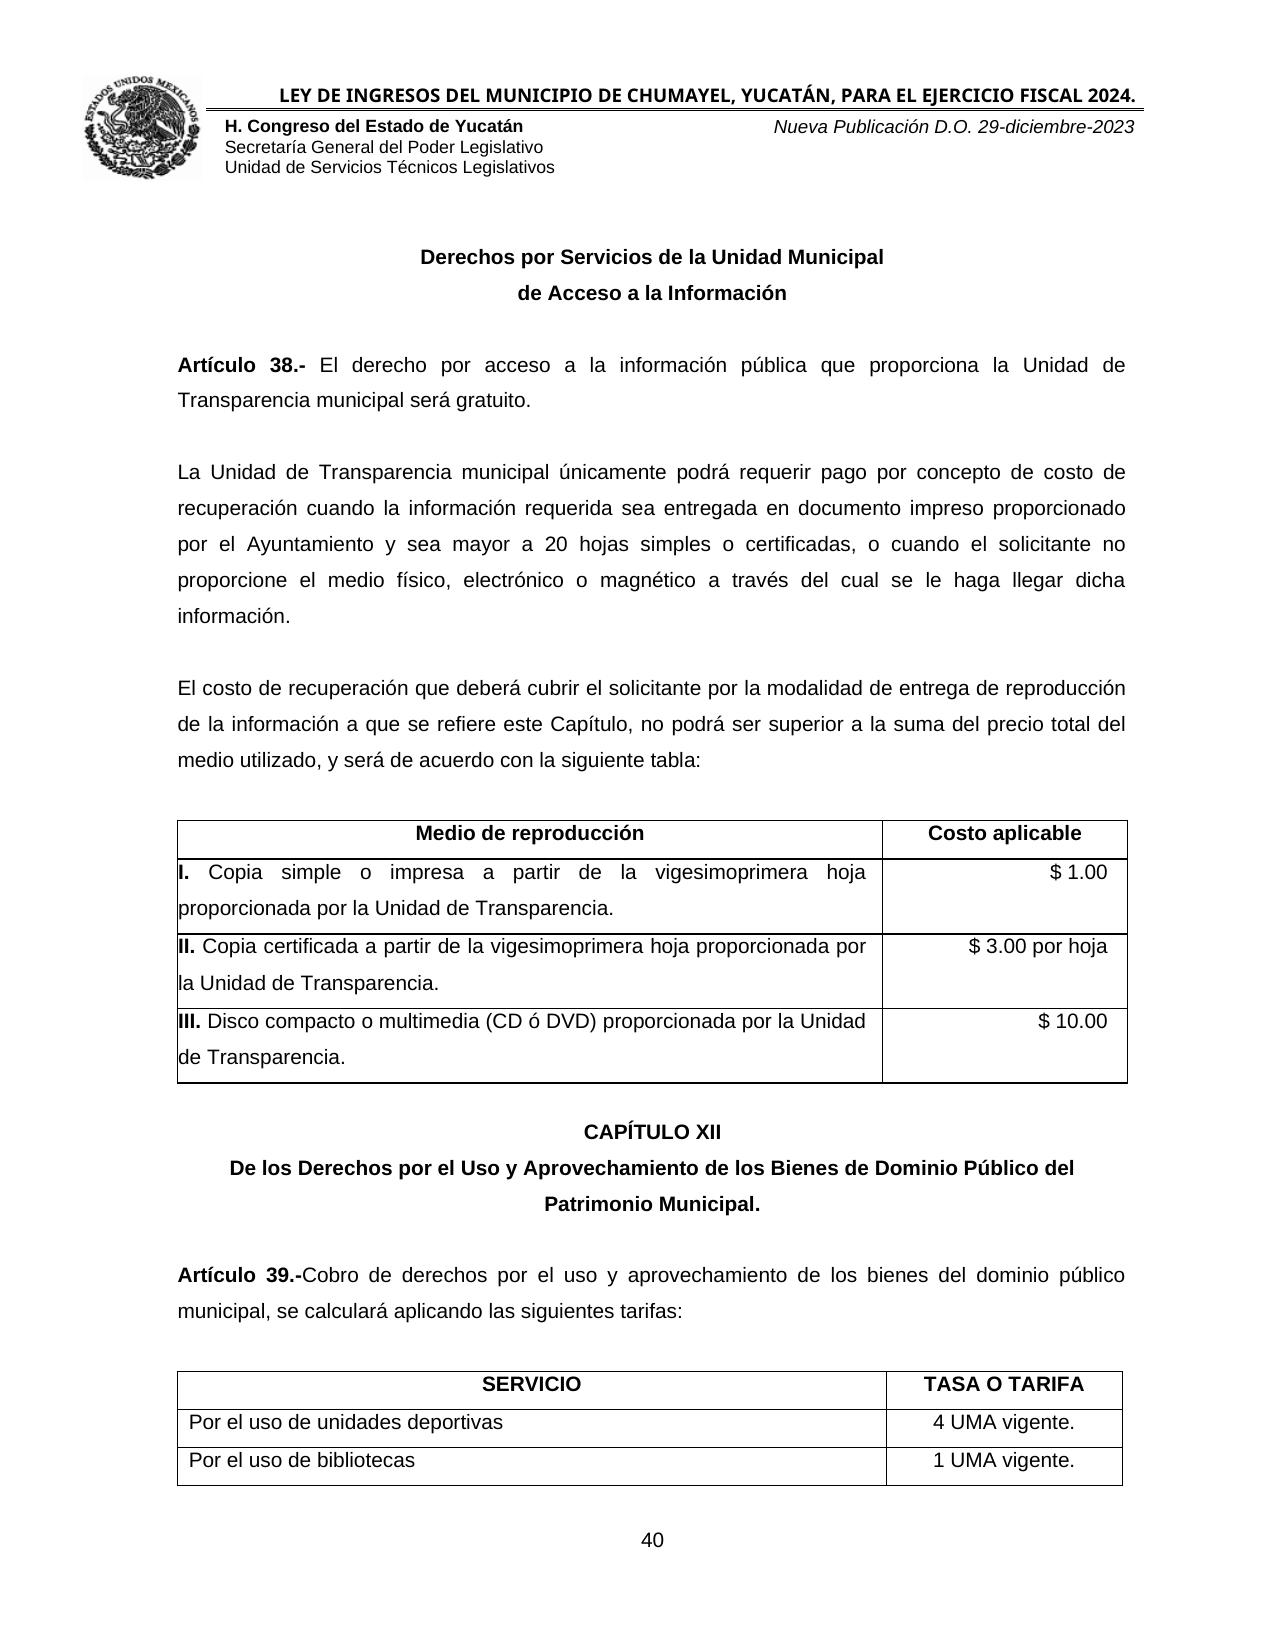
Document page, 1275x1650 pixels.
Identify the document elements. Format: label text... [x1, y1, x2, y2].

table_cell II. Copia certificada a partir de la vigesimoprimera hoja proporcionada por la Unidad de Transparencia. [178, 935, 882, 1007]
text Derechos por Servicios de la Unidad Municipal [177, 244, 1127, 268]
table_cell I. Copia simple o impresa a partir de la vigesimoprimera hoja proporcionada por la Unidad de Transparencia. [178, 860, 882, 933]
table_cell Por el uso de unidades deportivas [178, 1410, 886, 1447]
text El costo de recuperación que deberá cubrir el solicitante por la modalidad de entrega de reproducción de la información a que se refiere este Capítulo, no podrá ser superior a la suma del precio total del medio utilizado, y será de acuerdo con la siguiente tabla: [177, 676, 1127, 772]
text de Acceso a la Información [177, 281, 1127, 304]
text La Unidad de Transparencia municipal únicamente podrá requerir pago por concepto de costo de recuperación cuando la información requerida sea entregada en documento impreso proporcionado por el Ayuntamiento y sea mayor a 20 hojas simples o certificadas, o cuando el solicitante no proporcione el medio físico, electrónico o magnético a través del cual se le haga llegar dicha información. [177, 460, 1127, 628]
table_cell III. Disco compacto o multimedia (CD ó DVD) proporcionada por la Unidad de Transparencia. [178, 1009, 882, 1082]
table_header TASA O TARIFA [887, 1372, 1122, 1409]
table_cell 4 UMA vigente. [887, 1410, 1122, 1447]
text De los Derechos por el Uso y Aprovechamiento de los Bienes de Dominio Público del Patrimonio Municipal. [177, 1155, 1127, 1215]
table_cell 1 UMA vigente. [887, 1448, 1122, 1485]
text CAPÍTULO XII [177, 1119, 1127, 1143]
table_header Costo aplicable [883, 821, 1127, 858]
table_header Medio de reproducción [178, 821, 882, 858]
table_cell $ 10.00 [883, 1009, 1127, 1082]
table_header SERVICIO [178, 1372, 886, 1409]
table_cell $ 1.00 [883, 860, 1127, 933]
text Artículo 39.-Cobro de derechos por el uso y aprovechamiento de los bienes del dominio público municipal, se calculará aplicando las siguientes tarifas: [177, 1263, 1127, 1323]
text Artículo 38.- El derecho por acceso a la información pública que proporciona la Unidad de Transparencia municipal será gratuito. [177, 352, 1127, 412]
table_cell $ 3.00 por hoja [883, 935, 1127, 1007]
table_cell Por el uso de bibliotecas [178, 1448, 886, 1485]
